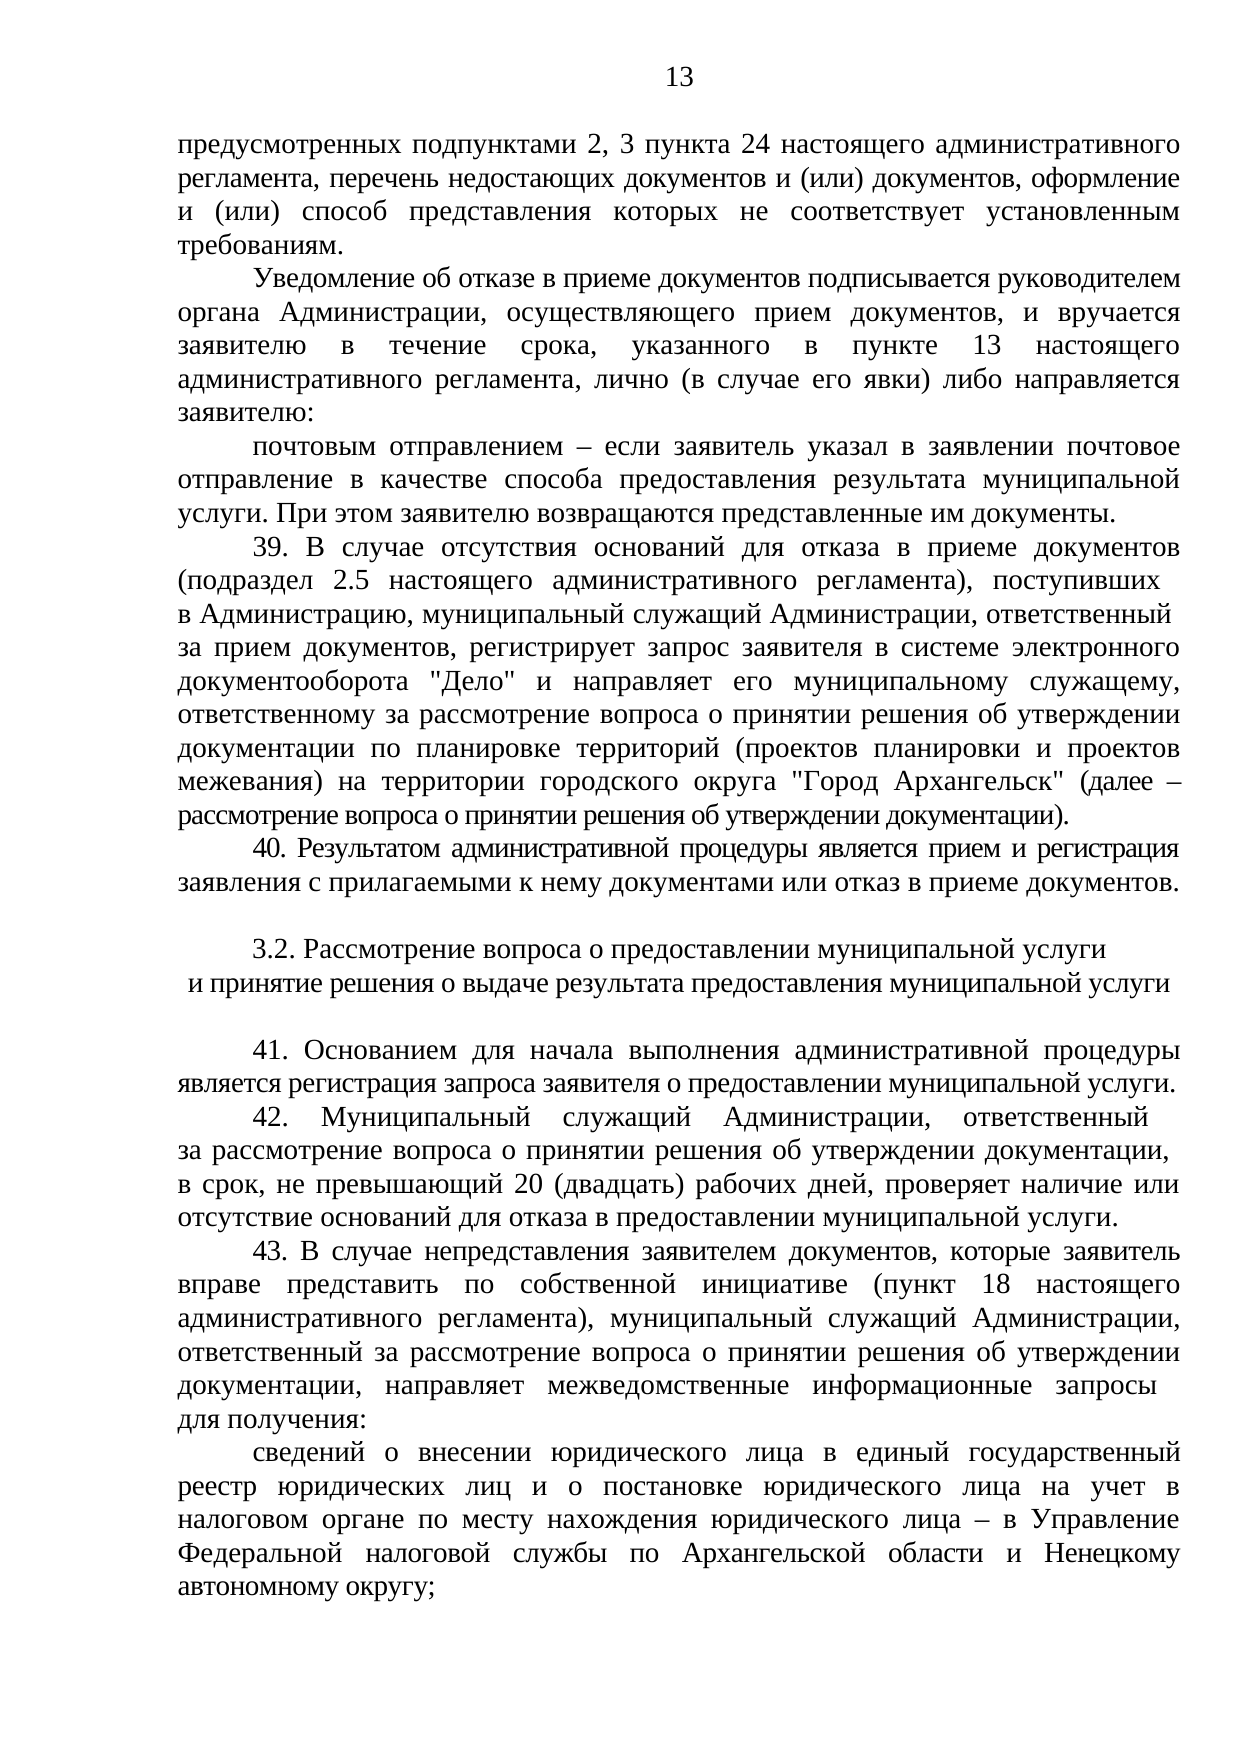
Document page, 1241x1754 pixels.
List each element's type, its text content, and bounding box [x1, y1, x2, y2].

text 40. Результатом административной процедуры является прием и регистрация заявления с прилагаемыми к нему документами или отказ в приеме документов. [177, 831, 1181, 898]
text 41. Основанием для начала выполнения административной процедуры является регистрация запроса заявителя о предоставлении муниципальной услуги. [177, 1032, 1181, 1099]
text и принятие решения о выдаче результата предоставления муниципальной услуги [177, 965, 1181, 998]
text 42. Муниципальный служащий Администрации, ответственный за рассмотрение вопроса о принятии решения об утверждении документации, в срок, не превышающий 20 (двадцать) рабочих дней, проверяет наличие или отсутствие оснований для отказа в предоставлении муниципальной услуги. [177, 1099, 1181, 1233]
text сведений о внесении юридического лица в единый государственный реестр юридических лиц и о постановке юридического лица на учет в налоговом органе по месту нахождения юридического лица – в Управление Федеральной налоговой службы по Архангельской области и Ненецкому автономному округу; [177, 1434, 1181, 1602]
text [177, 126, 1181, 260]
text 39. В случае отсутствия оснований для отказа в приеме документов (подраздел 2.5 настоящего административного регламента), поступивших в Администрацию, муниципальный служащий Администрации, ответственный за прием документов, регистрирует запрос заявителя в системе электронного документооборота "Дело" и направляет его муниципальному служащему, ответственному за рассмотрение вопроса о принятии решения об утверждении документации по планировке территорий (проектов планировки и проектов межевания) на территории городского округа "Город Архангельск" (далее – рассмотрение вопроса о принятии решения об утверждении документации). [177, 529, 1181, 831]
text почтовым отправлением – если заявитель указал в заявлении почтовое отправление в качестве способа предоставления результата муниципальной услуги. При этом заявителю возвращаются представленные им документы. [177, 428, 1181, 529]
text Уведомление об отказе в приеме документов подписывается руководителем органа Администрации, осуществляющего прием документов, и вручается заявителю в течение срока, указанного в пункте 13 настоящего административного регламента, лично (в случае его явки) либо направляется заявителю: [177, 260, 1181, 428]
text 43. В случае непредставления заявителем документов, которые заявитель вправе представить по собственной инициативе (пункт 18 настоящего административного регламента), муниципальный служащий Администрации, ответственный за рассмотрение вопроса о принятии решения об утверждении документации, направляет межведомственные информационные запросы для получения: [177, 1233, 1181, 1434]
text 3.2. Рассмотрение вопроса о предоставлении муниципальной услуги [177, 931, 1181, 965]
